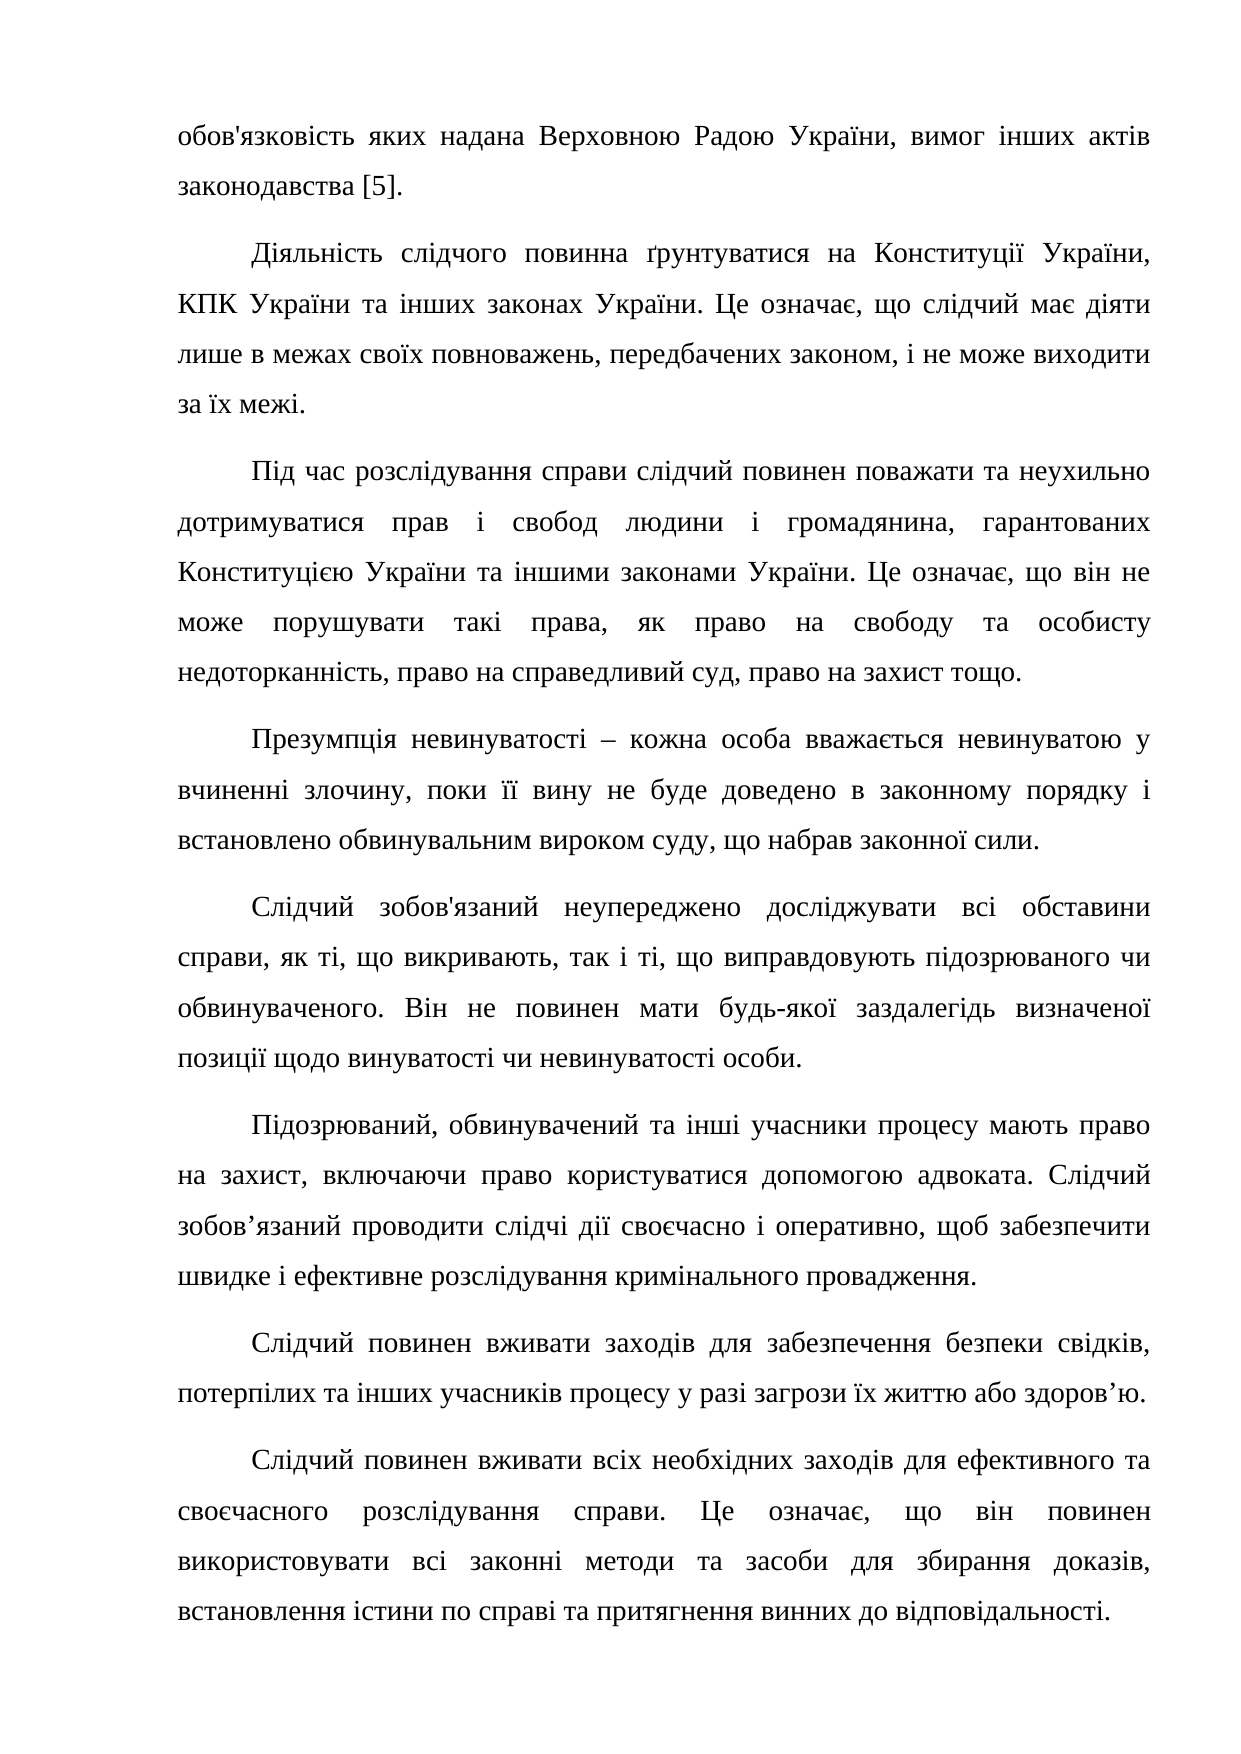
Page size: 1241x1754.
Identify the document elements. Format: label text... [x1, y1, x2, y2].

text Діяльність слідчого повинна ґрунтуватися на Конституції України, КПК України та інших законах України. Це означає, що слідчий має діяти лише в межах своїх повноважень, передбачених законом, і не може виходити за їх межі. [177, 235, 1152, 420]
text Слідчий повинен вживати заходів для забезпечення безпеки свідків, потерпілих та інших учасників процесу у разі загрози їх життю або здоров’ю. [177, 1325, 1152, 1409]
text Слідчий зобов'язаний неупереджено досліджувати всі обставини справи, як ті, що викривають, так і ті, що виправдовують підозрюваного чи обвинуваченого. Він не повинен мати будь-якої заздалегідь визначеної позиції щодо винуватості чи невинуватості особи. [177, 889, 1152, 1074]
text Слідчий повинен вживати всіх необхідних заходів для ефективного та своєчасного розслідування справи. Це означає, що він повинен використовувати всі законні методи та засоби для збирання доказів, встановлення істини по справі та притягнення винних до відповідальності. [177, 1442, 1152, 1627]
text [177, 118, 1152, 202]
text Презумпція невинуватості – кожна особа вважається невинуватою у вчиненні злочину, поки її вину не буде доведено в законному порядку і встановлено обвинувальним вироком суду, що набрав законної сили. [177, 722, 1152, 856]
text Під час розслідування справи слідчий повинен поважати та неухильно дотримуватися прав і свобод людини і громадянина, гарантованих Конституцією України та іншими законами України. Це означає, що він не може порушувати такі права, як право на свободу та особисту недоторканність, право на справедливий суд, право на захист тощо. [177, 453, 1152, 688]
text Підозрюваний, обвинувачений та інші учасники процесу мають право на захист, включаючи право користуватися допомогою адвоката. Слідчий зобов’язаний проводити слідчі дії своєчасно і оперативно, щоб забезпечити швидке і ефективне розслідування кримінального провадження. [177, 1107, 1152, 1292]
